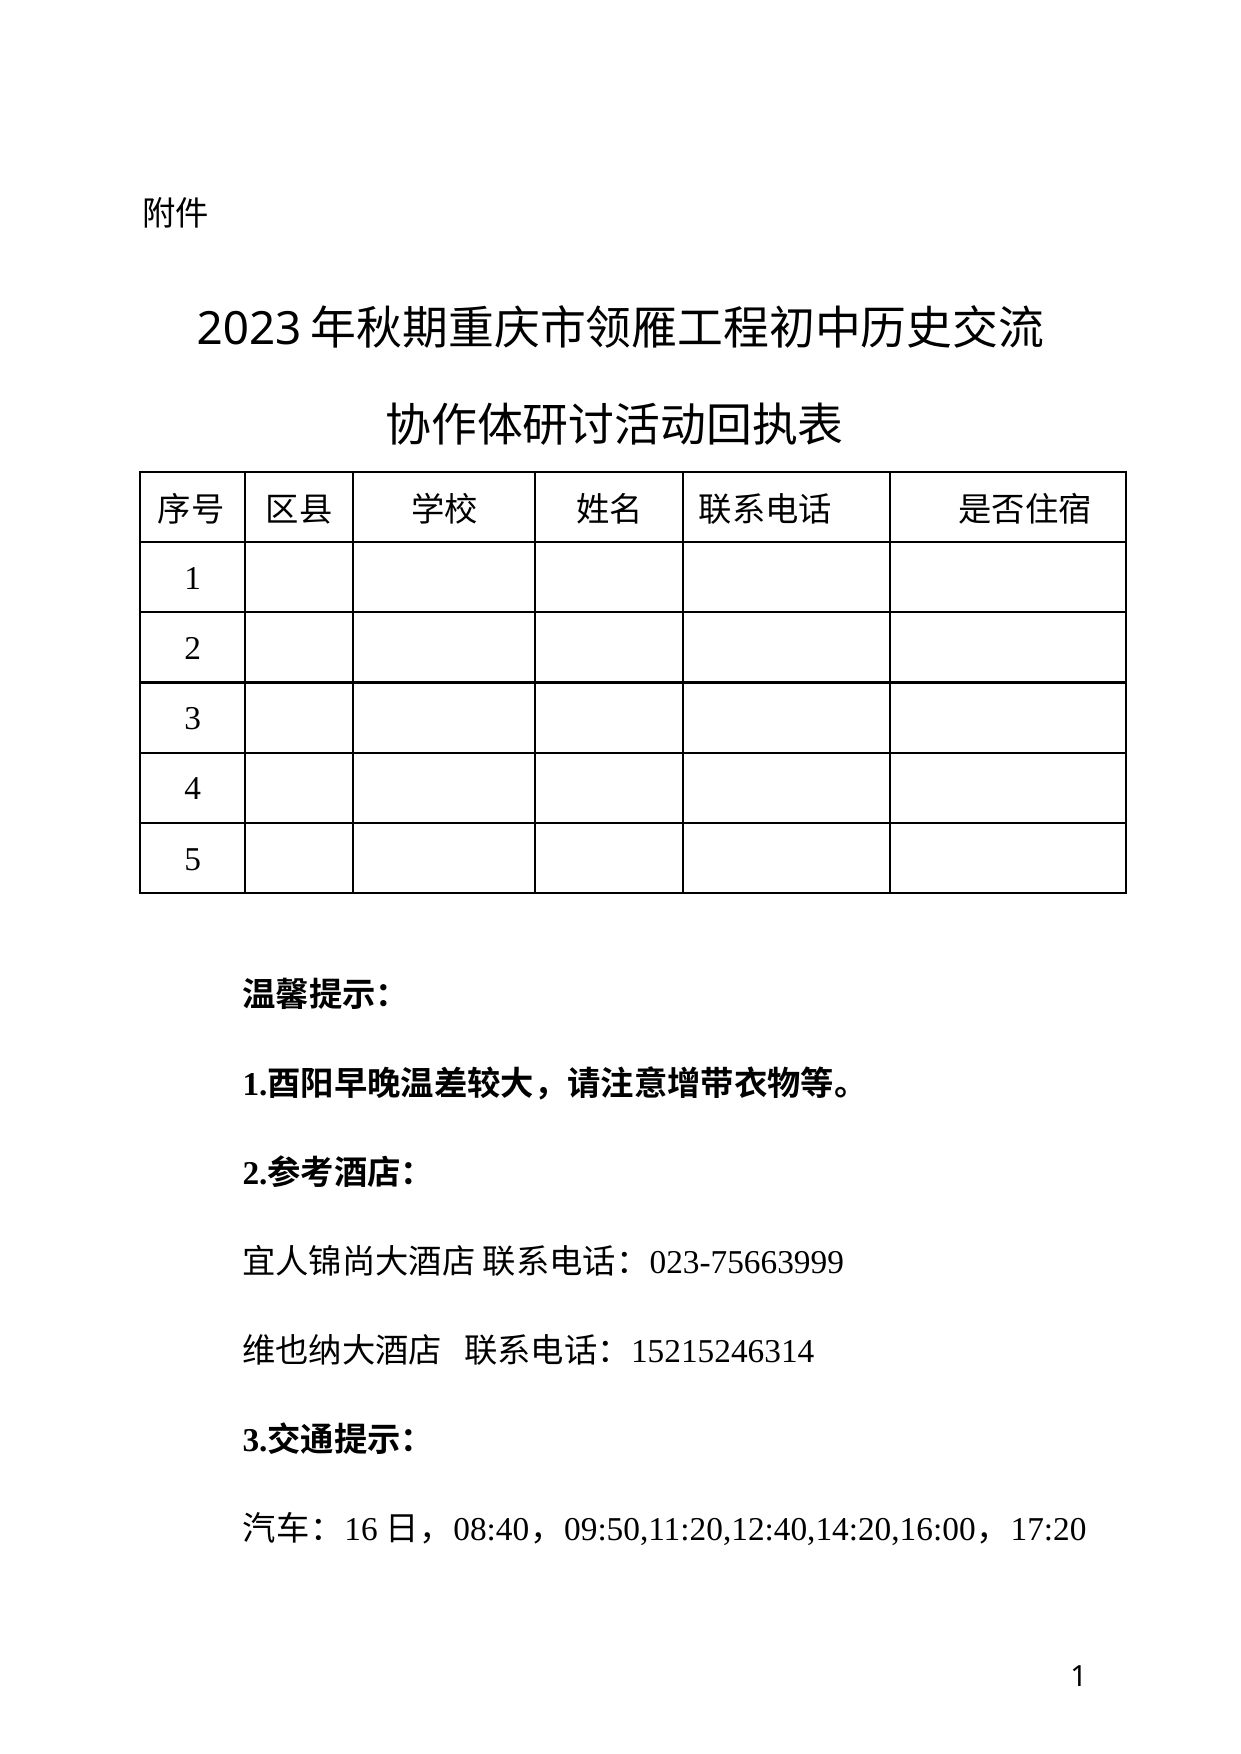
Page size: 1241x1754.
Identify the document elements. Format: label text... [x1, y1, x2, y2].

table_cell [848, 613, 889, 681]
table_cell [246, 684, 352, 752]
table_cell 4 [141, 754, 244, 822]
table_cell 3 [141, 684, 244, 752]
table_cell [536, 824, 682, 892]
table_header 区县 [246, 473, 352, 541]
table_cell [848, 684, 889, 752]
text 协作体研讨活动回执表 [142, 373, 1087, 471]
table_header [848, 473, 889, 541]
table_cell [848, 754, 889, 822]
table_cell 5 [141, 824, 244, 892]
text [142, 1493, 1087, 1558]
table_cell [848, 543, 889, 611]
table_cell [891, 754, 1125, 822]
table_cell [891, 613, 1125, 681]
table_cell [354, 824, 534, 892]
table_cell [684, 543, 848, 611]
text 维也纳大酒店 联系电话：15215246314 [142, 1315, 1087, 1380]
table_cell [891, 824, 1125, 892]
text 2.参考酒店： [142, 1137, 1087, 1202]
table_cell 1 [141, 543, 244, 611]
text 温馨提示： [142, 959, 1087, 1024]
table_header 序号 [141, 473, 244, 541]
table_header 姓名 [536, 473, 682, 541]
table_cell [354, 543, 534, 611]
table_cell [246, 754, 352, 822]
table_cell [354, 613, 534, 681]
table_header 学校 [354, 473, 534, 541]
table_cell [684, 754, 848, 822]
table_cell [536, 613, 682, 681]
text 2023年秋期重庆市领雁工程初中历史交流 [142, 276, 1087, 373]
table_cell [684, 824, 848, 892]
text 1.酉阳早晚温差较大，请注意增带衣物等。 [142, 1048, 1087, 1113]
table_cell [246, 613, 352, 681]
table_cell [891, 684, 1125, 752]
table_cell [536, 543, 682, 611]
table_cell [848, 824, 889, 892]
text 宜人锦尚大酒店 联系电话：023-75663999 [142, 1226, 1087, 1291]
table_cell [536, 754, 682, 822]
table_cell [246, 824, 352, 892]
table_cell [684, 613, 848, 681]
table_cell [354, 754, 534, 822]
table_cell [246, 543, 352, 611]
table_cell [354, 684, 534, 752]
table_cell 2 [141, 613, 244, 681]
table_cell [536, 684, 682, 752]
table_cell [684, 684, 848, 752]
text 附件 [142, 178, 1087, 243]
table_cell [891, 543, 1125, 611]
text 3.交通提示： [142, 1404, 1087, 1469]
table_header 是否住宿 [891, 473, 1125, 541]
table_header 联系电话 [684, 473, 848, 541]
